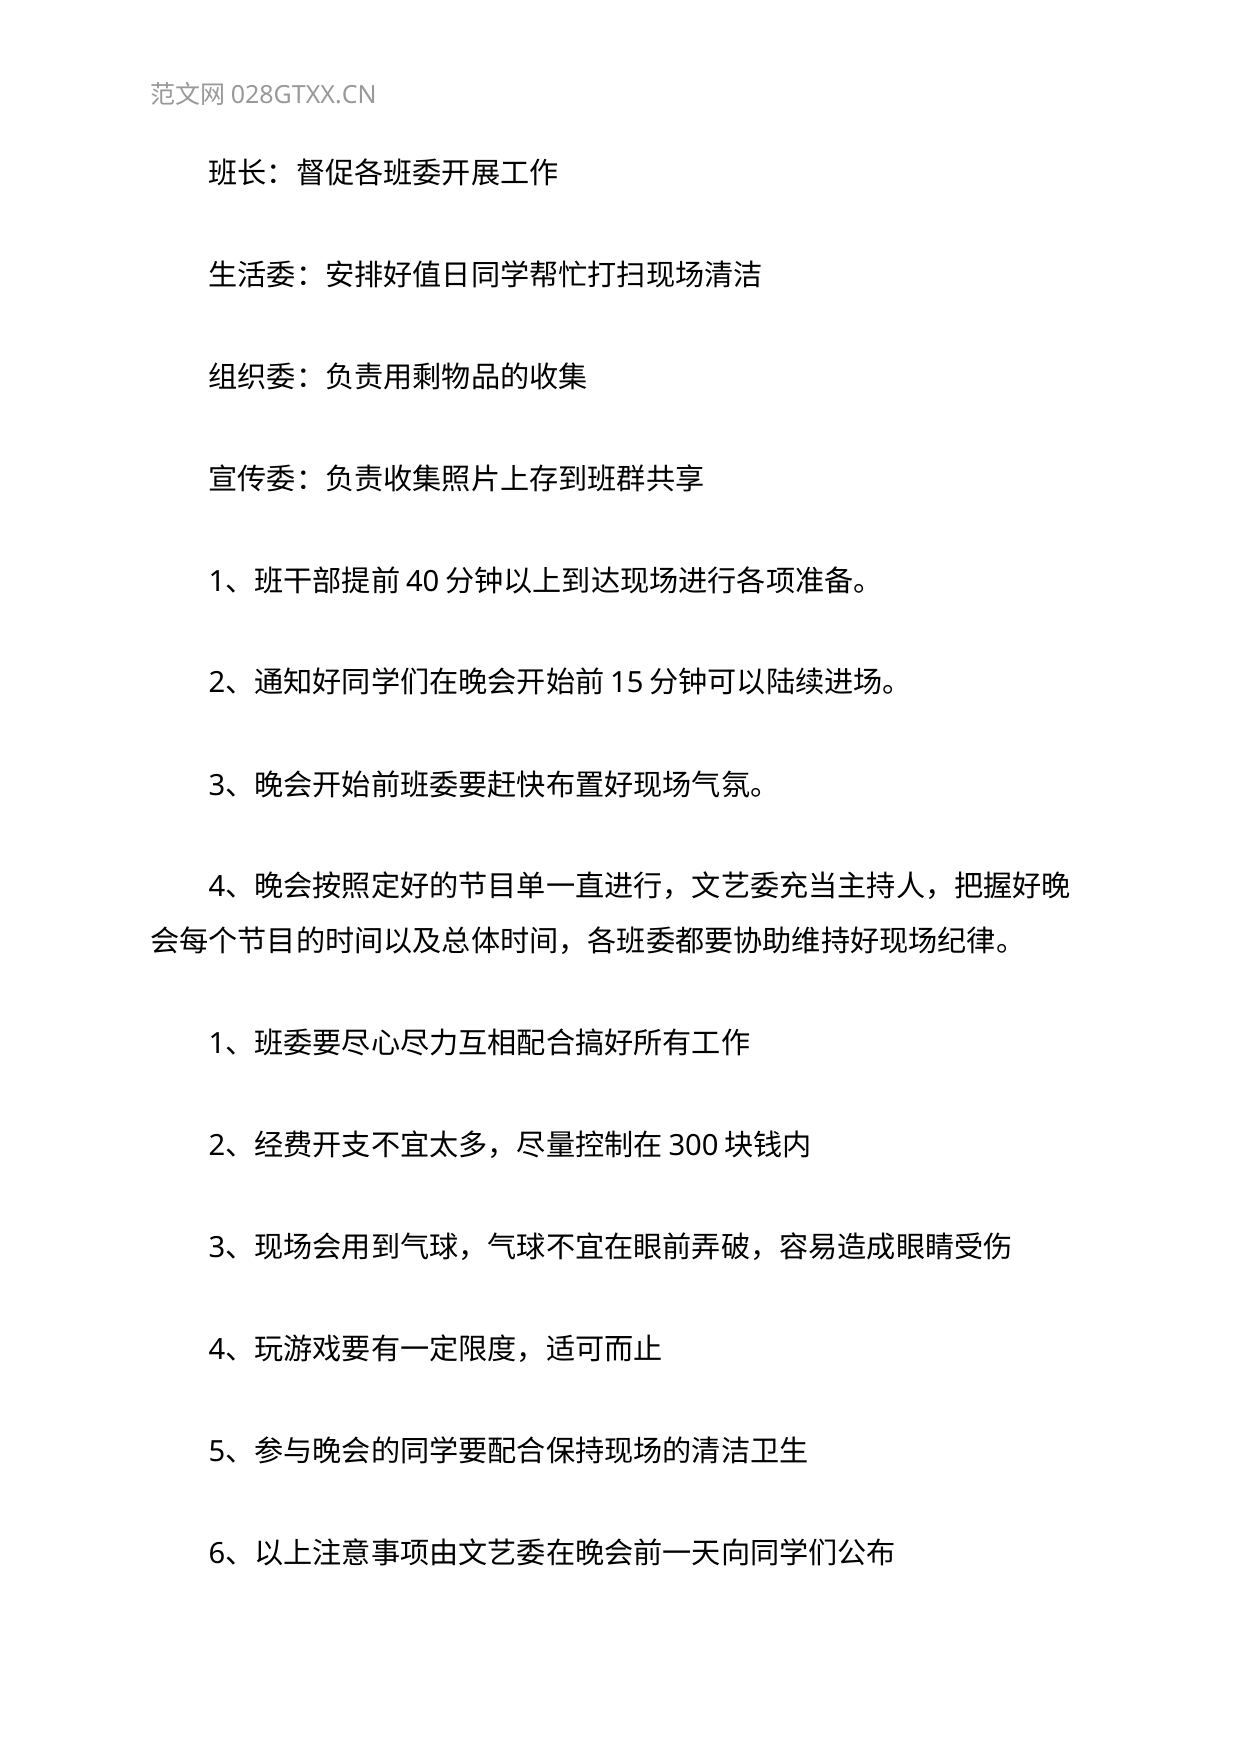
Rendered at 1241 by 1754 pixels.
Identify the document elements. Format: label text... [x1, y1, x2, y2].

text 3、晚会开始前班委要赶快布置好现场气氛。 [150, 761, 1090, 803]
text 1、班干部提前40分钟以上到达现场进行各项准备。 [150, 557, 1090, 599]
text 4、玩游戏要有一定限度，适可而止 [150, 1326, 1090, 1368]
text 6、以上注意事项由文艺委在晚会前一天向同学们公布 [150, 1530, 1090, 1572]
text 2、通知好同学们在晚会开始前15分钟可以陆续进场。 [150, 659, 1090, 701]
text 2、经费开支不宜太多，尽量控制在300块钱内 [150, 1122, 1090, 1164]
text 1、班委要尽心尽力互相配合搞好所有工作 [150, 1020, 1090, 1062]
text 生活委：安排好值日同学帮忙打扫现场清洁 [150, 252, 1090, 294]
text 4、晚会按照定好的节目单一直进行，文艺委充当主持人，把握好晚会每个节目的时间以及总体时间，各班委都要协助维持好现场纪律。 [150, 863, 1090, 960]
text 5、参与晚会的同学要配合保持现场的清洁卫生 [150, 1428, 1090, 1470]
text 组织委：负责用剩物品的收集 [150, 353, 1090, 396]
text 3、现场会用到气球，气球不宜在眼前弄破，容易造成眼睛受伤 [150, 1224, 1090, 1266]
text 班长：督促各班委开展工作 [150, 150, 1090, 192]
text 宣传委：负责收集照片上存到班群共享 [150, 455, 1090, 498]
